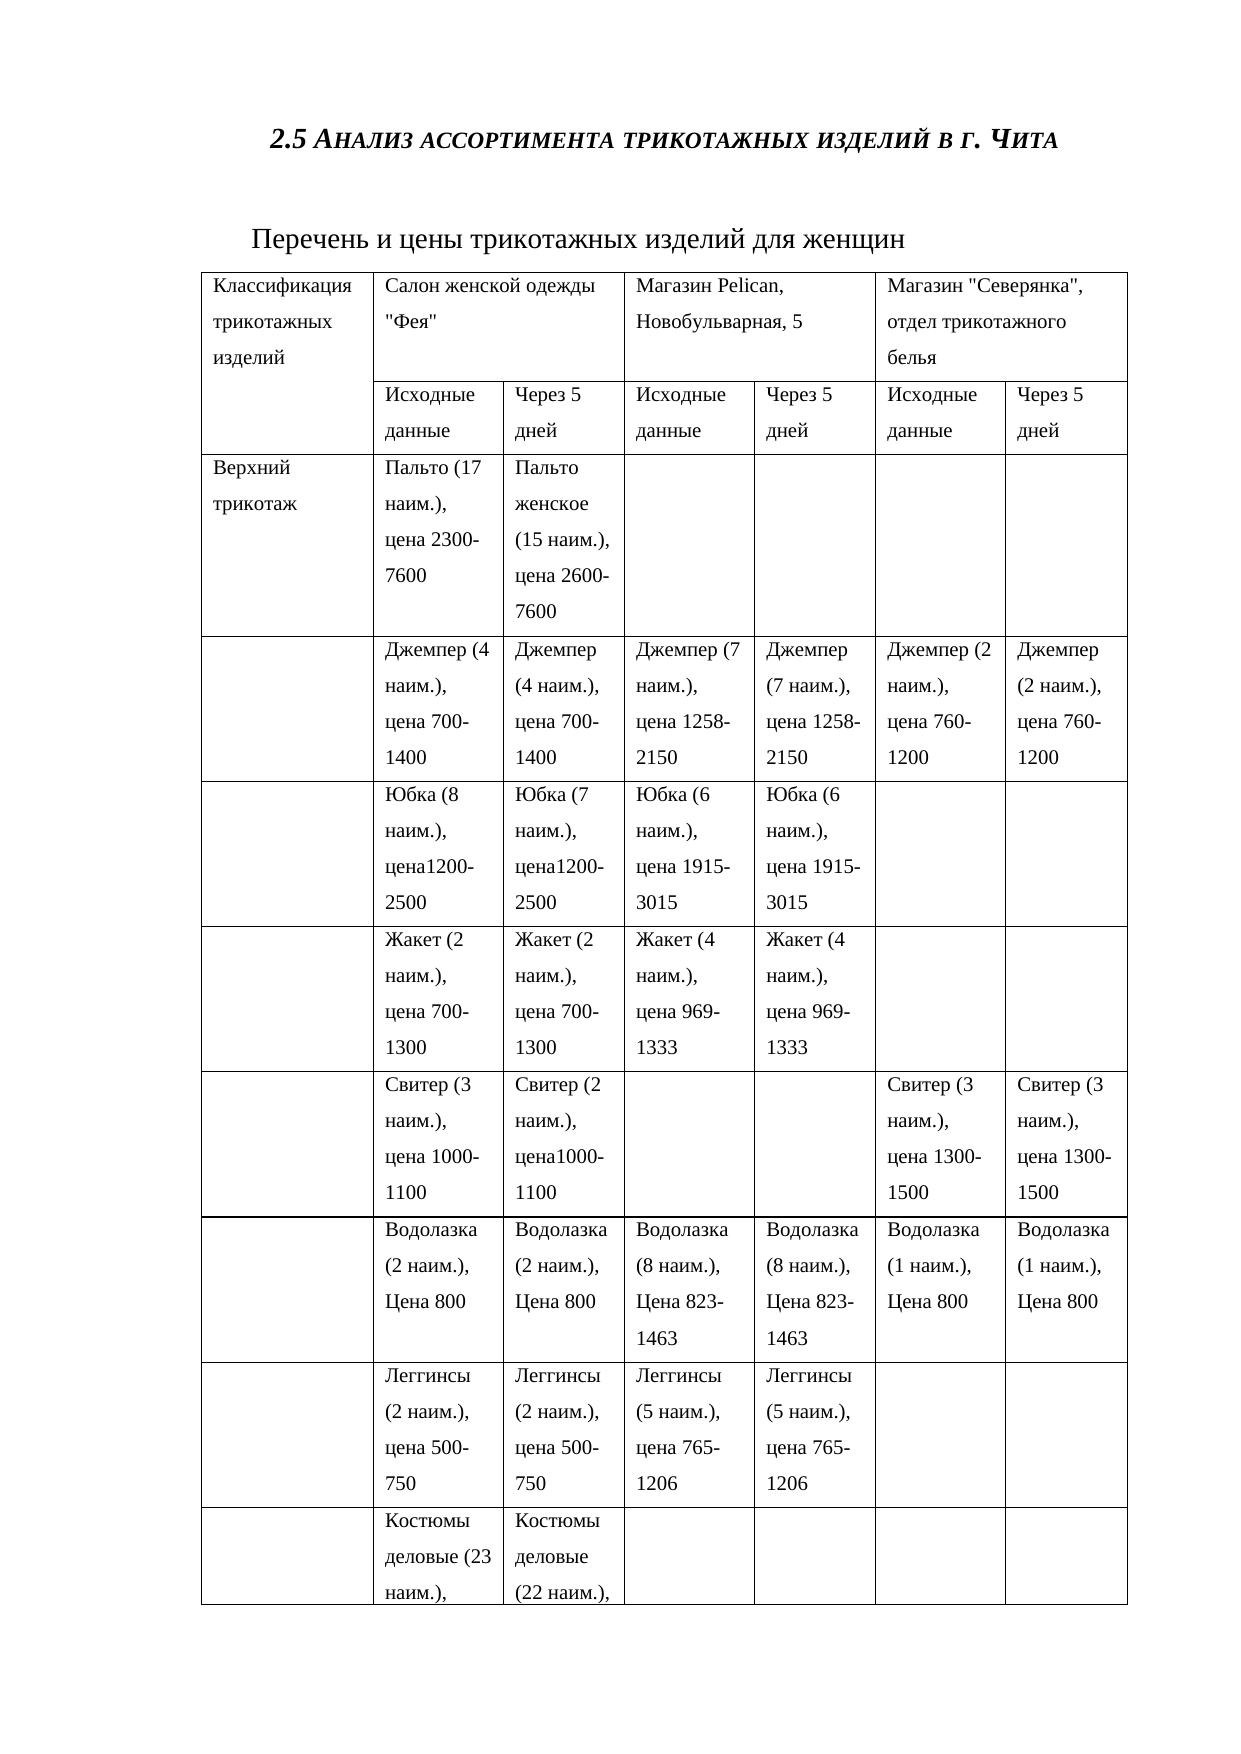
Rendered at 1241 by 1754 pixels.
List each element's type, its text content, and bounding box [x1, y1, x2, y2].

table_cell [202, 1363, 373, 1507]
table_header Классификация трикотажных изделий [202, 273, 373, 454]
table_cell Водолазка (1 наим.), Цена 800 [1006, 1218, 1127, 1362]
table_cell Леггинсы (5 наим.), цена 765-1206 [625, 1363, 754, 1507]
table_cell Водолазка (2 наим.), Цена 800 [374, 1218, 503, 1362]
table_cell Пальто (17 наим.), цена 2300-7600 [374, 455, 503, 636]
table_cell Жакет (2 наим.), цена 700-1300 [504, 927, 624, 1071]
table_cell [755, 1508, 875, 1604]
table_cell [876, 1508, 1005, 1604]
table_cell Водолазка (8 наим.), Цена 823-1463 [625, 1218, 754, 1362]
table_header Магазин "Северянка", отдел трикотажного белья [876, 273, 1127, 381]
table_cell [876, 782, 1005, 926]
table_cell Жакет (2 наим.), цена 700-1300 [374, 927, 503, 1071]
table_cell Леггинсы (2 наим.), цена 500-750 [374, 1363, 503, 1507]
table_header Салон женской одежды "Фея" [374, 273, 624, 381]
table_cell Леггинсы (5 наим.), цена 765-1206 [755, 1363, 875, 1507]
table_cell Жакет (4 наим.), цена 969-1333 [755, 927, 875, 1071]
text Перечень и цены трикотажных изделий для женщин [177, 222, 1152, 255]
table_cell Джемпер (7 наим.), цена 1258-2150 [625, 637, 754, 781]
table_cell Свитер (3 наим.), цена 1000-1100 [374, 1072, 503, 1216]
table_cell [1006, 1363, 1127, 1507]
table_cell Через 5 дней [504, 382, 624, 454]
table_cell [876, 927, 1005, 1071]
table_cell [504, 1508, 624, 1604]
table_cell [202, 637, 373, 781]
table_cell Свитер (2 наим.), цена1000-1100 [504, 1072, 624, 1216]
table_cell [625, 455, 754, 636]
table_cell Юбка (8 наим.), цена1200-2500 [374, 782, 503, 926]
table_cell [202, 1218, 373, 1362]
table_cell [755, 455, 875, 636]
table_cell [876, 455, 1005, 636]
table_cell Водолазка (1 наим.), Цена 800 [876, 1218, 1005, 1362]
table_cell Джемпер (2 наим.), цена 760-1200 [876, 637, 1005, 781]
subtitle 2.5 Анализ ассортимента трикотажных изделий в г. Чита [177, 121, 1152, 154]
table_cell Водолазка (2 наим.), Цена 800 [504, 1218, 624, 1362]
table_cell [1006, 927, 1127, 1071]
table_cell Через 5 дней [755, 382, 875, 454]
table_cell [202, 1072, 373, 1216]
table_cell [1006, 782, 1127, 926]
table_cell [625, 1508, 754, 1604]
table_cell Через 5 дней [1006, 382, 1127, 454]
table_cell Свитер (3 наим.), цена 1300-1500 [876, 1072, 1005, 1216]
table_cell Джемпер (4 наим.), цена 700-1400 [374, 637, 503, 781]
table_cell [1006, 1508, 1127, 1604]
table_cell Верхний трикотаж [202, 455, 373, 636]
table_cell Свитер (3 наим.), цена 1300-1500 [1006, 1072, 1127, 1216]
table_cell [202, 782, 373, 926]
table_cell [202, 1508, 373, 1604]
table_cell Водолазка (8 наим.), Цена 823-1463 [755, 1218, 875, 1362]
table_cell Исходные данные [374, 382, 503, 454]
table_cell Джемпер (7 наим.), цена 1258-2150 [755, 637, 875, 781]
table_cell Исходные данные [876, 382, 1005, 454]
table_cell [374, 1508, 503, 1604]
table_cell [755, 1072, 875, 1216]
table_cell Джемпер (4 наим.), цена 700-1400 [504, 637, 624, 781]
table_cell Исходные данные [625, 382, 754, 454]
table_header Магазин Pelican, Новобульварная, 5 [625, 273, 875, 381]
table_cell [202, 927, 373, 1071]
table_cell Жакет (4 наим.), цена 969-1333 [625, 927, 754, 1071]
table_cell Джемпер (2 наим.), цена 760-1200 [1006, 637, 1127, 781]
table_cell Юбка (6 наим.), цена 1915-3015 [755, 782, 875, 926]
table_cell [876, 1363, 1005, 1507]
table_cell Юбка (6 наим.), цена 1915-3015 [625, 782, 754, 926]
table_cell Пальто женское (15 наим.), цена 2600-7600 [504, 455, 624, 636]
table_cell Леггинсы (2 наим.), цена 500-750 [504, 1363, 624, 1507]
table_cell Юбка (7 наим.), цена1200-2500 [504, 782, 624, 926]
table_cell [1006, 455, 1127, 636]
table_cell [625, 1072, 754, 1216]
